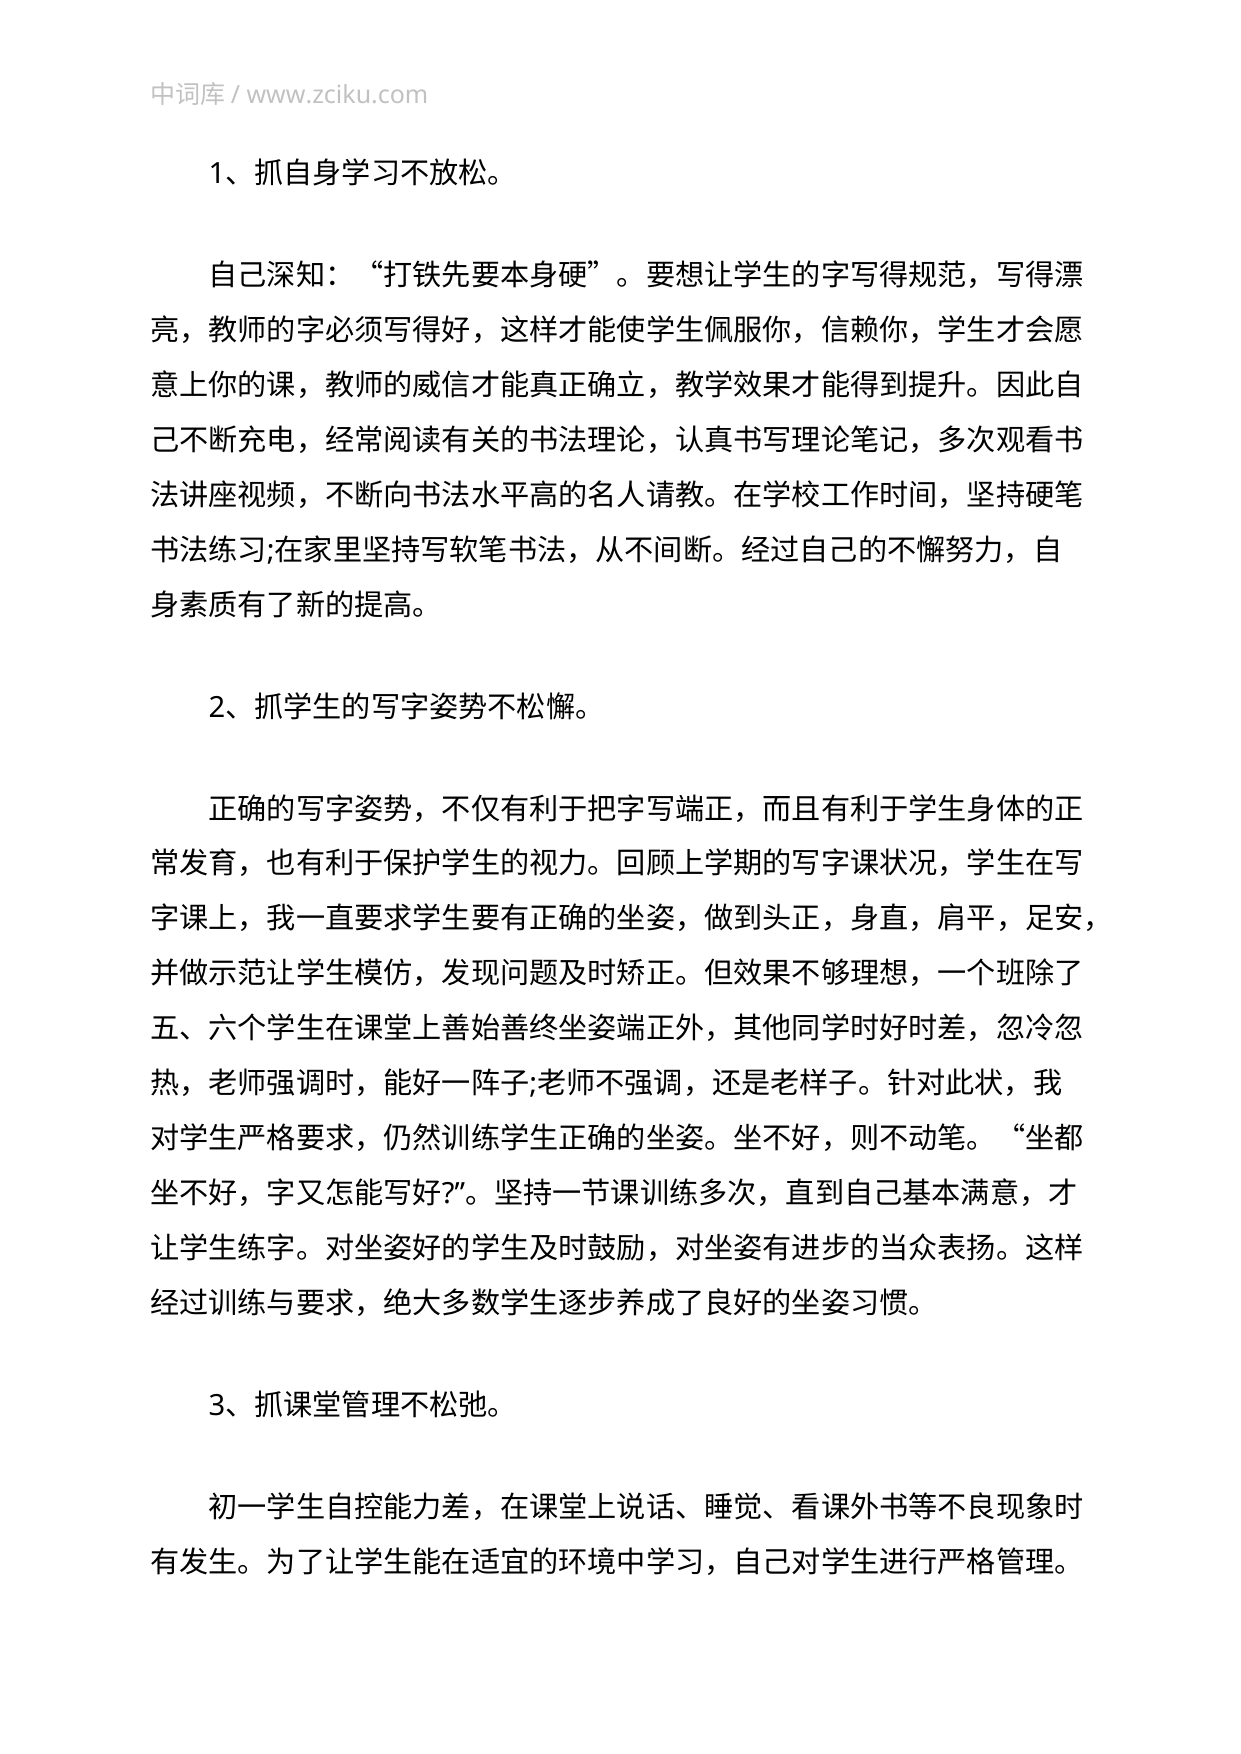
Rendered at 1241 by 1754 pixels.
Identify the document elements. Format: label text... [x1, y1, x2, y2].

text 3、抓课堂管理不松弛。 [150, 1381, 1090, 1424]
text 正确的写字姿势，不仅有利于把字写端正，而且有利于学生身体的正常发育，也有利于保护学生的视力。回顾上学期的写字课状况，学生在写字课上，我一直要求学生要有正确的坐姿，做到头正，身直，肩平，足安，并做示范让学生模仿，发现问题及时矫正。但效果不够理想，一个班除了五、六个学生在课堂上善始善终坐姿端正外，其他同学时好时差，忽冷忽热，老师强调时，能好一阵子;老师不强调，还是老样子。针对此状，我对学生严格要求，仍然训练学生正确的坐姿。坐不好，则不动笔。“坐都坐不好，字又怎能写好?”。坚持一节课训练多次，直到自己基本满意，才让学生练字。对坐姿好的学生及时鼓励，对坐姿有进步的当众表扬。这样经过训练与要求，绝大多数学生逐步养成了良好的坐姿习惯。 [150, 785, 1090, 1322]
text 自己深知：“打铁先要本身硬”。要想让学生的字写得规范，写得漂亮，教师的字必须写得好，这样才能使学生佩服你，信赖你，学生才会愿意上你的课，教师的威信才能真正确立，教学效果才能得到提升。因此自己不断充电，经常阅读有关的书法理论，认真书写理论笔记，多次观看书法讲座视频，不断向书法水平高的名人请教。在学校工作时间，坚持硬笔书法练习;在家里坚持写软笔书法，从不间断。经过自己的不懈努力，自身素质有了新的提高。 [150, 252, 1090, 624]
text 1、抓自身学习不放松。 [150, 150, 1090, 192]
text 2、抓学生的写字姿势不松懈。 [150, 683, 1090, 726]
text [150, 1483, 1090, 1580]
